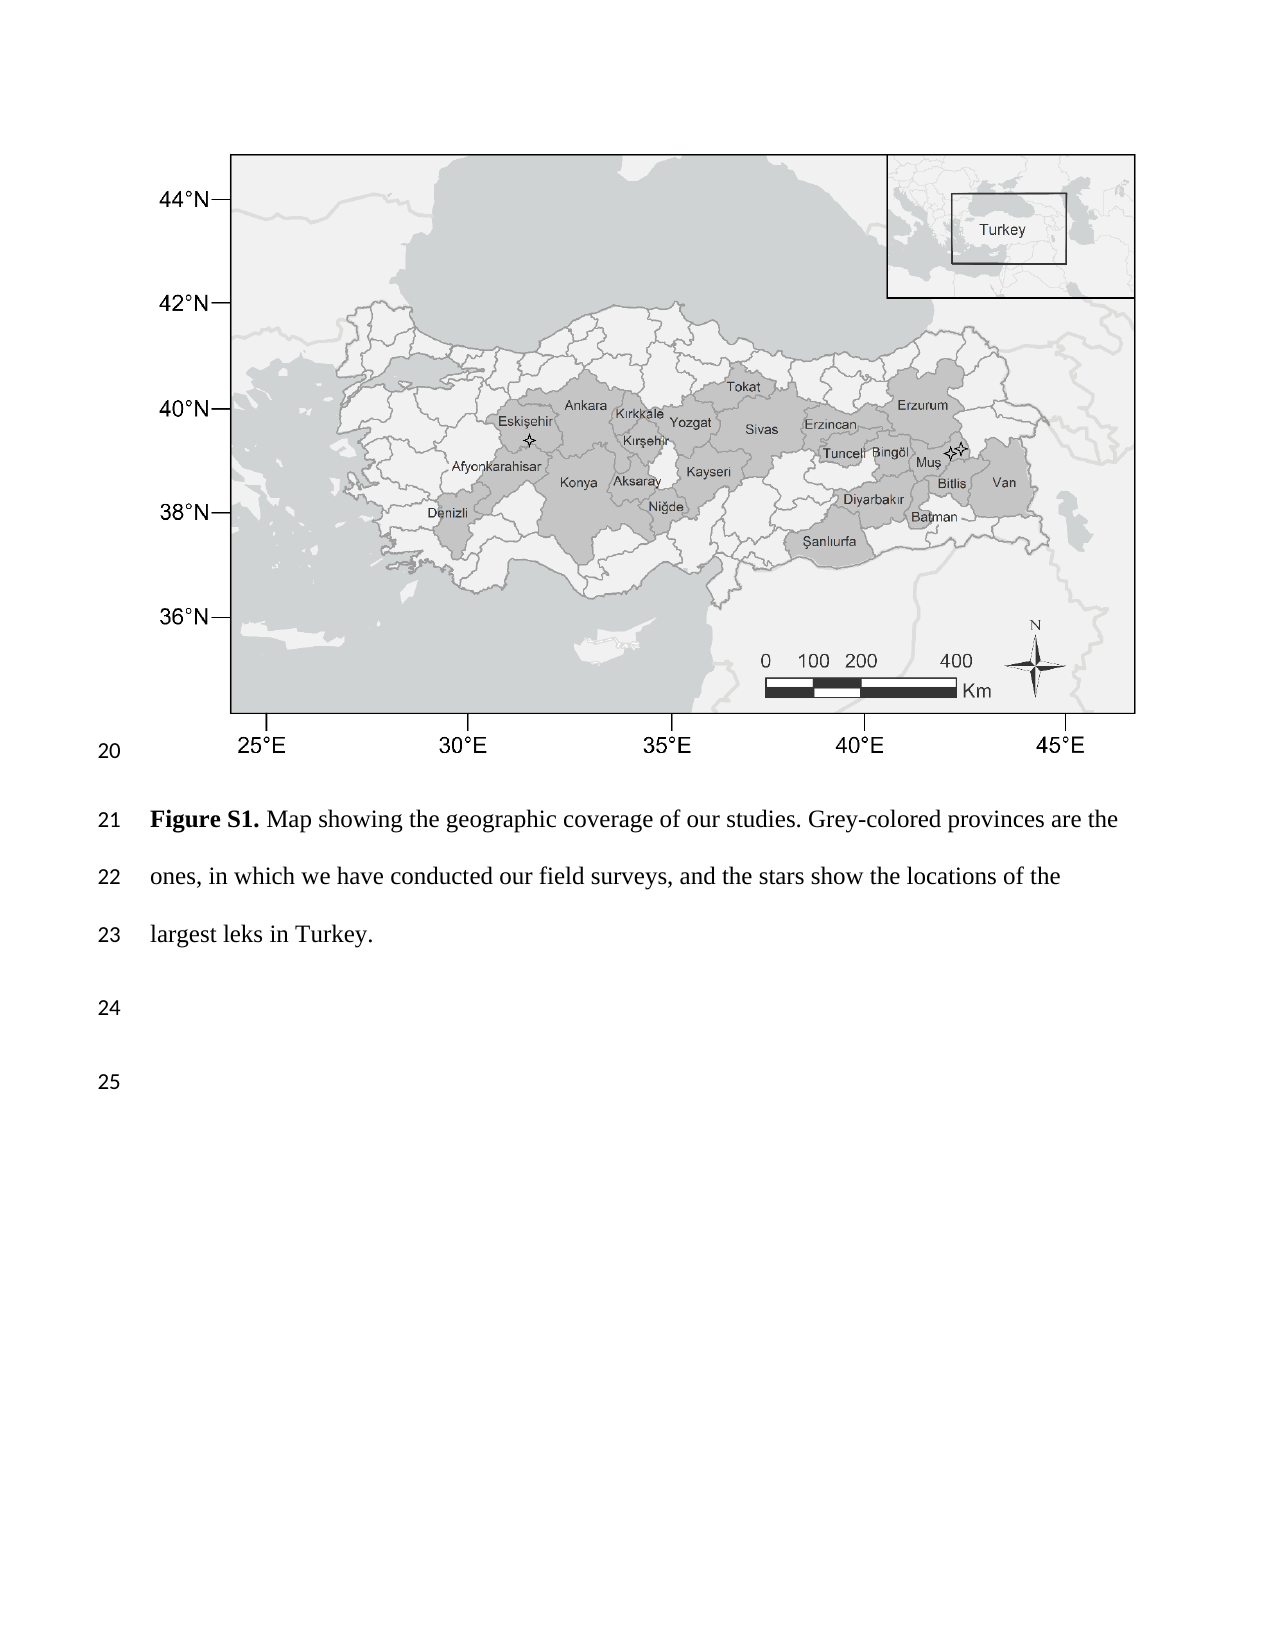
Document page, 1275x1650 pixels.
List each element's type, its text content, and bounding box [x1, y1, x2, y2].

picture [150, 150, 1140, 759]
text Figure S1. Map showing the geographic coverage of our studies. Grey-colored provinces are the ones, in which we have conducted our field surveys, and the stars show the locations of the largest leks in Turkey. [150, 804, 1125, 947]
